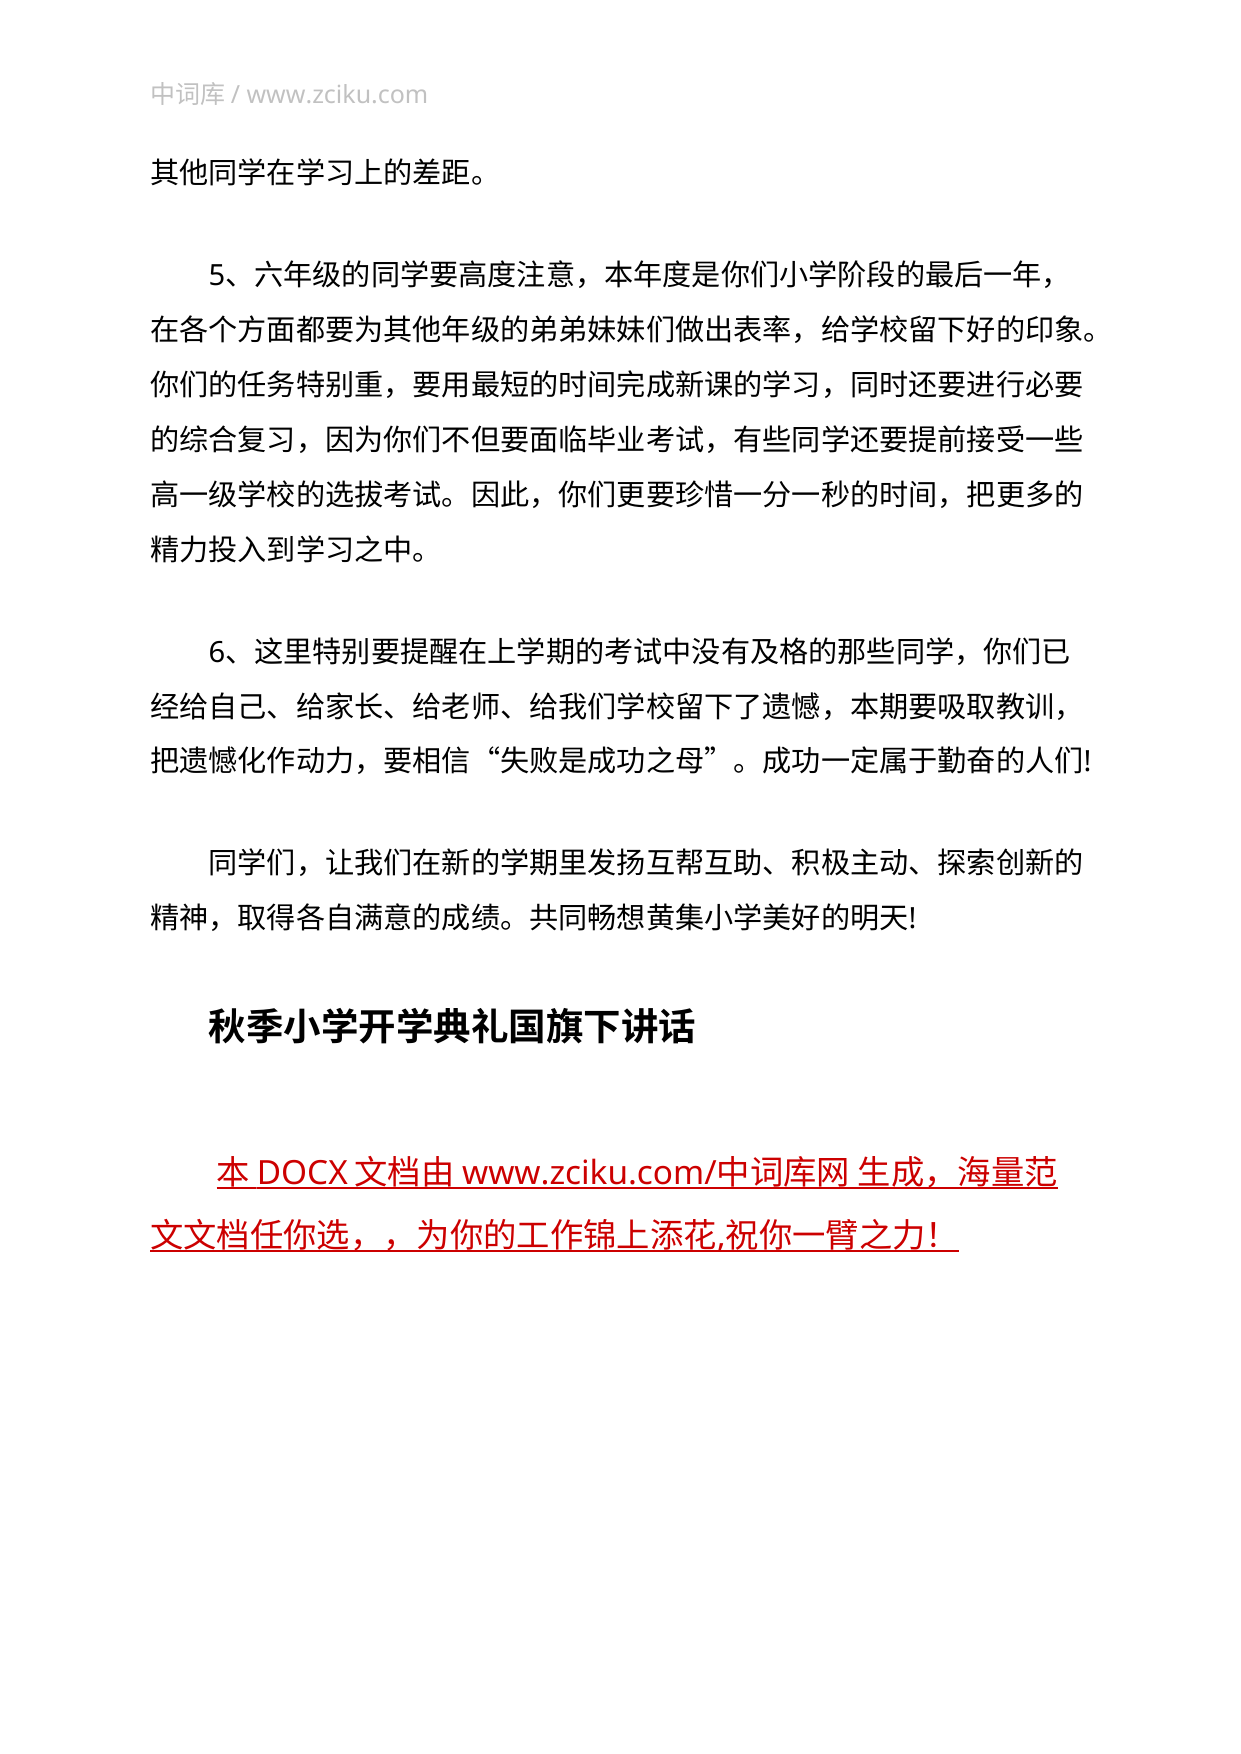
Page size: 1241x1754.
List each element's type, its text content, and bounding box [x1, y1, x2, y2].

text 秋季小学开学典礼国旗下讲话 [150, 997, 1090, 1051]
text 本DOCX文档由 www.zciku.com/中词库网 生成，海量范文文档任你选，，为你的工作锦上添花,祝你一臂之力！ [150, 1146, 1090, 1257]
text 6、这里特别要提醒在上学期的考试中没有及格的那些同学，你们已经给自己、给家长、给老师、给我们学校留下了遗憾，本期要吸取教训，把遗憾化作动力，要相信“失败是成功之母”。成功一定属于勤奋的人们! [150, 628, 1090, 780]
text 5、六年级的同学要高度注意，本年度是你们小学阶段的最后一年，在各个方面都要为其他年级的弟弟妹妹们做出表率，给学校留下好的印象。你们的任务特别重，要用最短的时间完成新课的学习，同时还要进行必要的综合复习，因为你们不但要面临毕业考试，有些同学还要提前接受一些高一级学校的选拔考试。因此，你们更要珍惜一分一秒的时间，把更多的精力投入到学习之中。 [150, 252, 1090, 569]
text 同学们，让我们在新的学期里发扬互帮互助、积极主动、探索创新的精神，取得各自满意的成绩。共同畅想黄集小学美好的明天! [150, 840, 1090, 937]
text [150, 150, 1090, 192]
